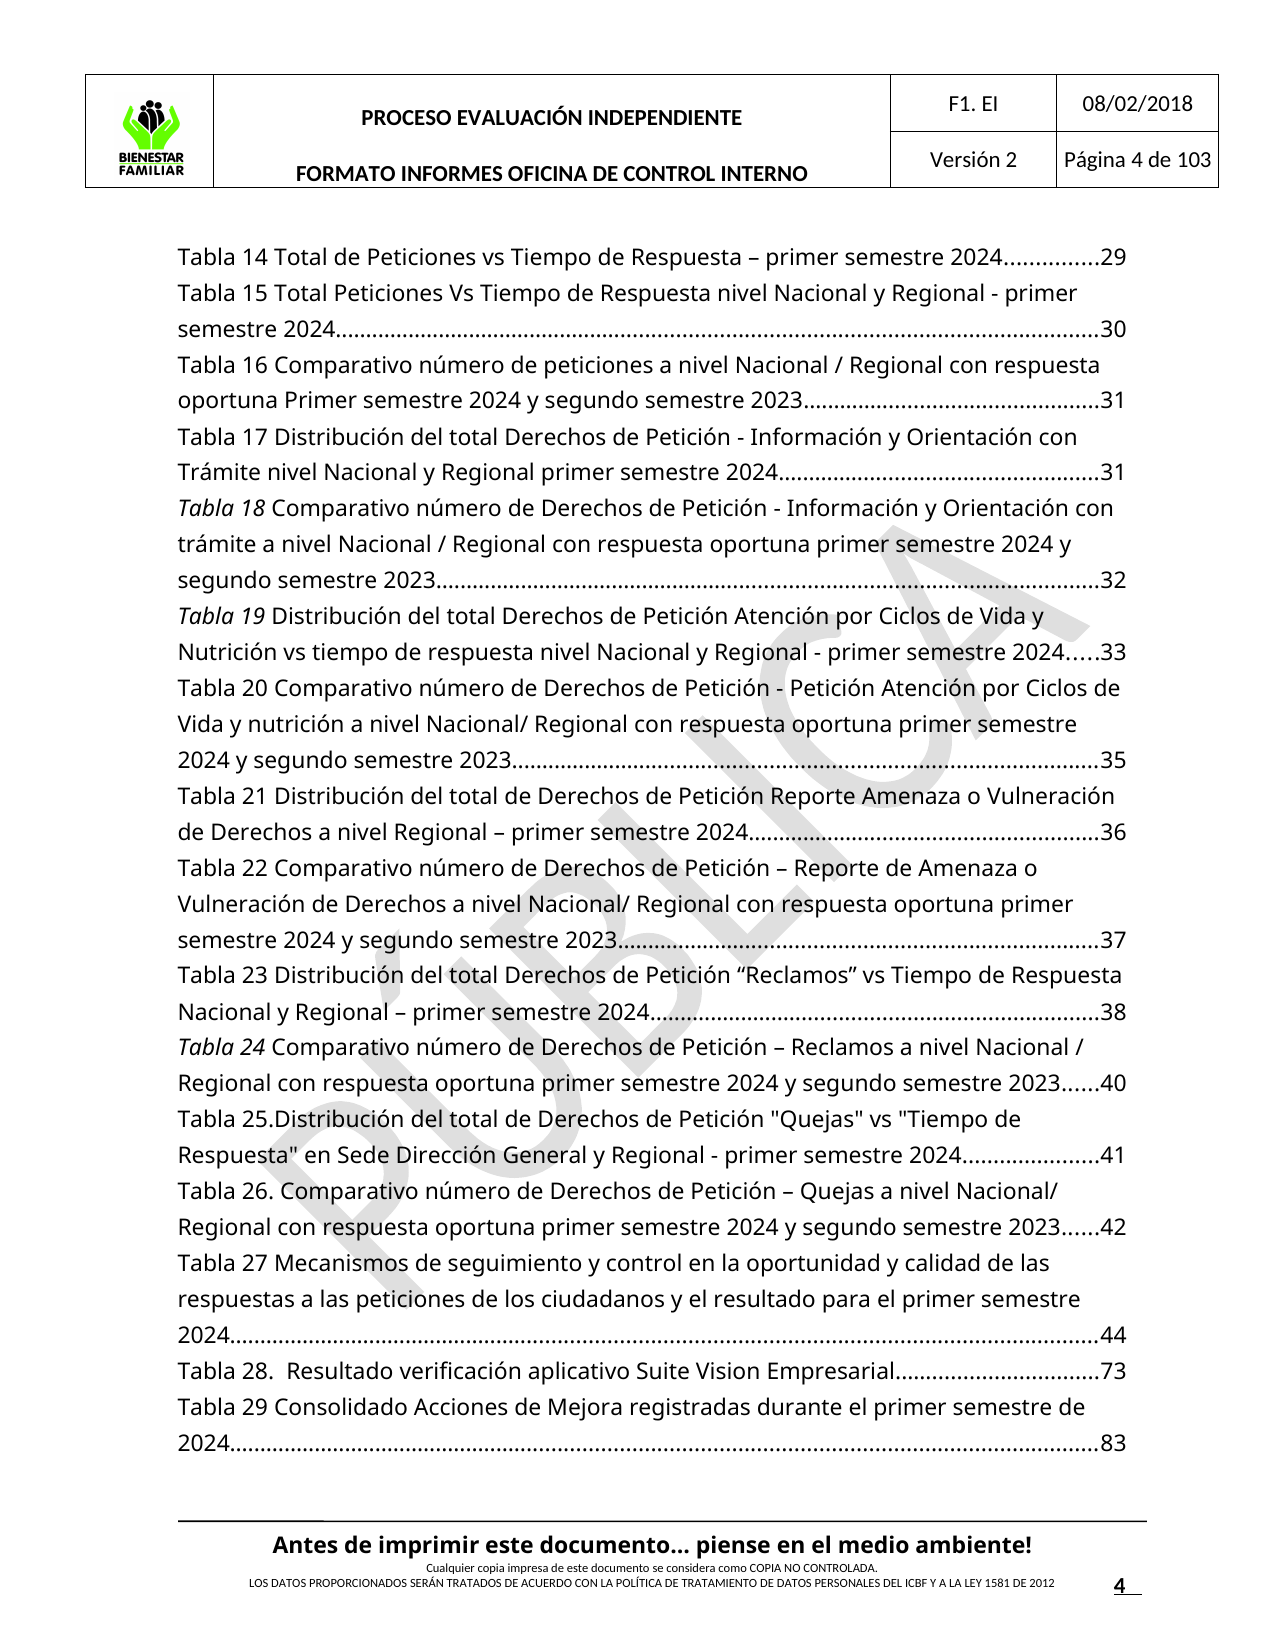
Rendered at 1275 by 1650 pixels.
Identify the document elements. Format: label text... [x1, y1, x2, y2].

text Tabla 16 Comparativo número de peticiones a nivel Nacional / Regional con respuesta oportuna Primer semestre 2024 y segundo semestre 2023 31 [177, 348, 1127, 416]
text Tabla 25.Distribución del total de Derechos de Petición "Quejas" vs "Tiempo de Respuesta" en Sede Dirección General y Regional - primer semestre 2024 41 [177, 1103, 1127, 1170]
text Tabla 27 Mecanismos de seguimiento y control en la oportunidad y calidad de las respuestas a las peticiones de los ciudadanos y el resultado para el primer semestre 2024 44 [177, 1247, 1127, 1350]
text Tabla 14 Total de Peticiones vs Tiempo de Respuesta – primer semestre 2024 29 [177, 241, 1127, 272]
text Tabla 20 Comparativo número de Derechos de Petición - Petición Atención por Ciclos de Vida y nutrición a nivel Nacional/ Regional con respuesta oportuna primer semestre 2024 y segundo semestre 2023 35 [177, 672, 1127, 775]
text Tabla 17 Distribución del total Derechos de Petición - Información y Orientación con Trámite nivel Nacional y Regional primer semestre 2024 31 [177, 420, 1127, 488]
text Tabla 22 Comparativo número de Derechos de Petición – Reporte de Amenaza o Vulneración de Derechos a nivel Nacional/ Regional con respuesta oportuna primer semestre 2024 y segundo semestre 2023 37 [177, 852, 1127, 955]
text Tabla 29 Consolidado Acciones de Mejora registradas durante el primer semestre de 2024 83 [177, 1391, 1127, 1458]
text Tabla 18 Comparativo número de Derechos de Petición - Información y Orientación con trámite a nivel Nacional / Regional con respuesta oportuna primer semestre 2024 y segundo semestre 2023 32 [177, 492, 1127, 595]
picture [113, 92, 190, 183]
text Tabla 19 Distribución del total Derechos de Petición Atención por Ciclos de Vida y Nutrición vs tiempo de respuesta nivel Nacional y Regional - primer semestre 2024 33 [177, 600, 1127, 667]
text Tabla 24 Comparativo número de Derechos de Petición – Reclamos a nivel Nacional / Regional con respuesta oportuna primer semestre 2024 y segundo semestre 2023 40 [177, 1031, 1127, 1098]
text Tabla 23 Distribución del total Derechos de Petición “Reclamos” vs Tiempo de Respuesta Nacional y Regional – primer semestre 2024 38 [177, 959, 1127, 1027]
text Tabla 15 Total Peticiones Vs Tiempo de Respuesta nivel Nacional y Regional - primer semestre 2024 30 [177, 277, 1127, 344]
text Tabla 28. Resultado verificación aplicativo Suite Vision Empresarial 73 [177, 1355, 1127, 1386]
text Tabla 21 Distribución del total de Derechos de Petición Reporte Amenaza o Vulneración de Derechos a nivel Regional – primer semestre 2024 36 [177, 780, 1127, 847]
text Tabla 26. Comparativo número de Derechos de Petición – Quejas a nivel Nacional/ Regional con respuesta oportuna primer semestre 2024 y segundo semestre 2023 42 [177, 1175, 1127, 1242]
